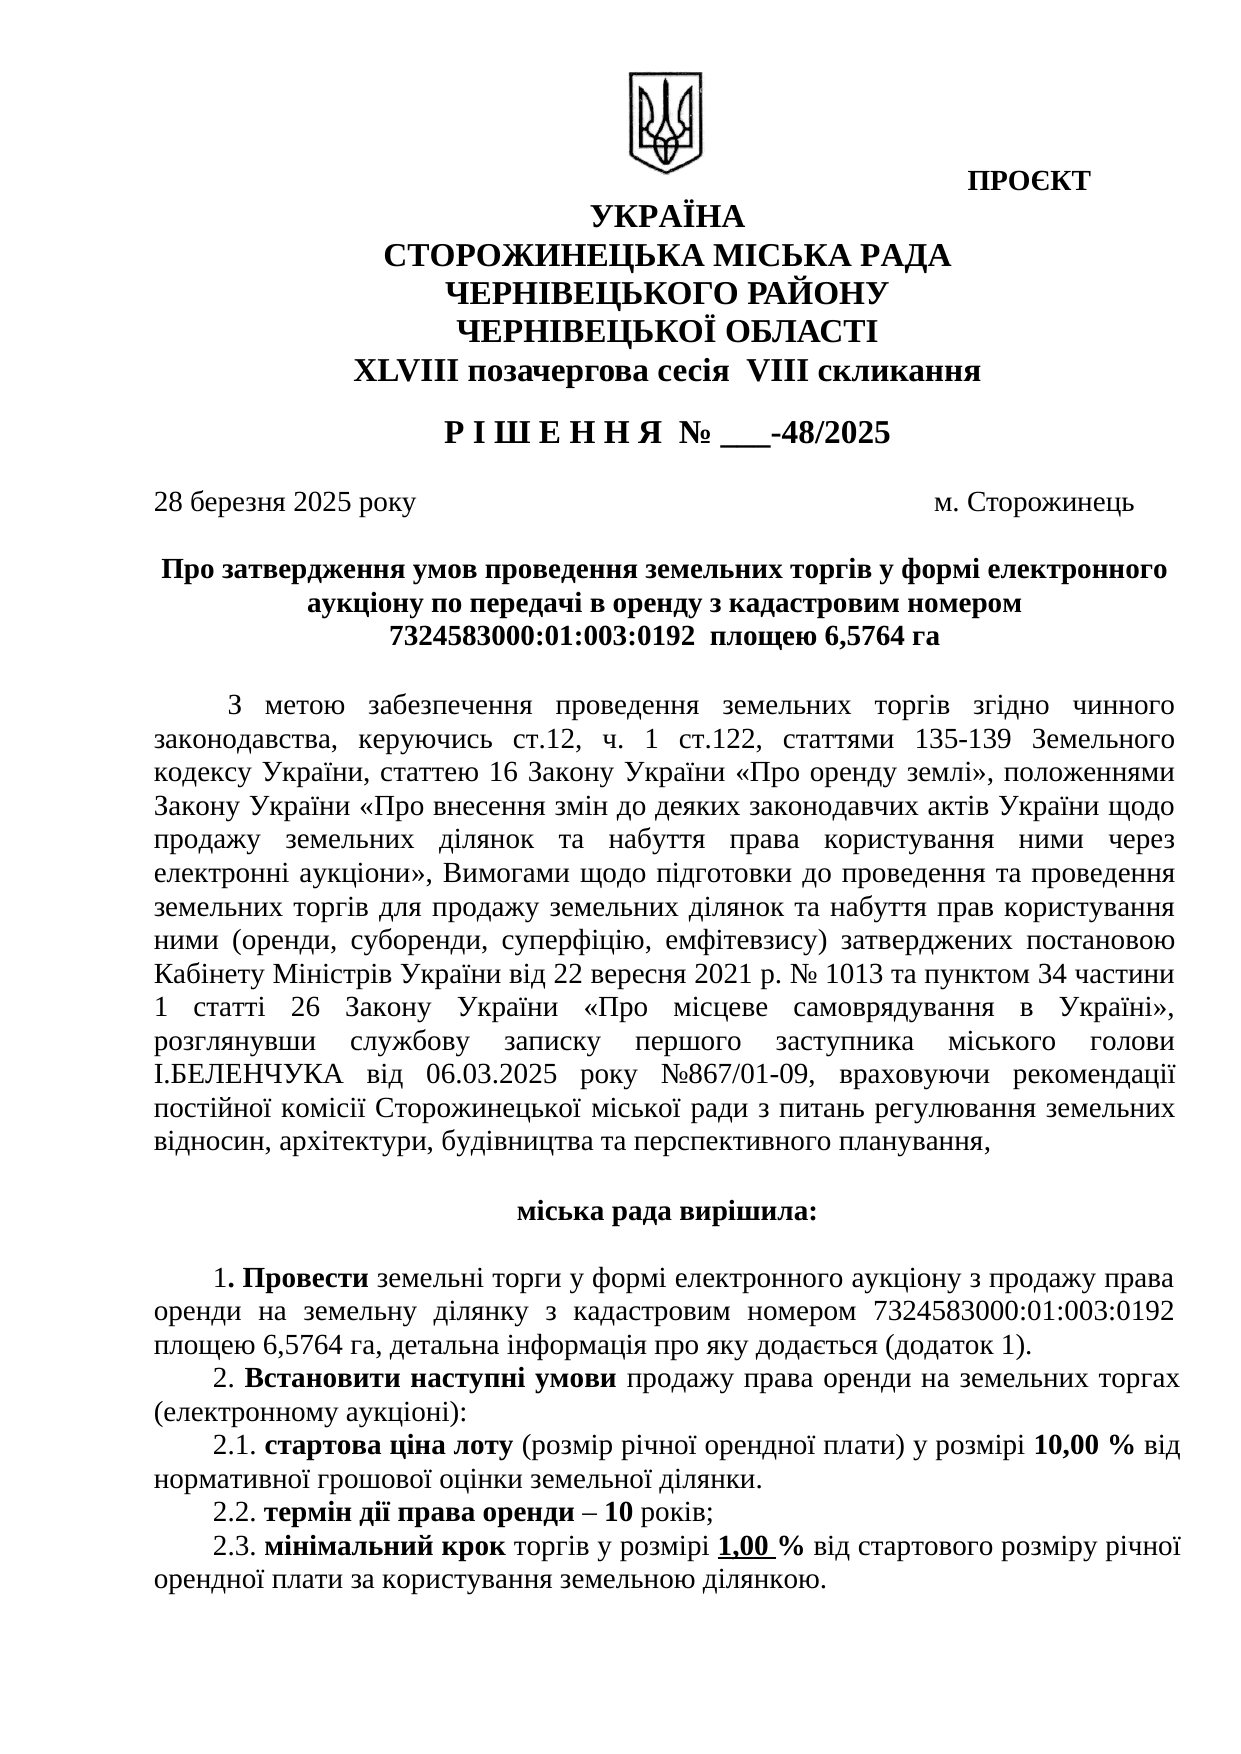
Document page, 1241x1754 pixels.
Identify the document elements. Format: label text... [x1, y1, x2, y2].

picture [608, 59, 720, 191]
text ЧЕРНІВЕЦЬКОЇ ОБЛАСТІ [153, 312, 1181, 350]
text З метою забезпечення проведення земельних торгів згідно чинного законодавства, керуючись ст.12, ч. 1 ст.122, статтями 135-139 Земельного кодексу України, статтею 16 Закону України «Про оренду землі», положеннями Закону України «Про внесення змін до деяких законодавчих актів України щодо продажу земельних ділянок та набуття права користування ними через електронні аукціони», Вимогами щодо підготовки до проведення та проведення земельних торгів для продажу земельних ділянок та набуття прав користування ними (оренди, суборенди, суперфіцію, емфітевзису) затверджених постановою Кабінету Міністрів України від 22 вересня 2021 р. № 1013 та пунктом 34 частини 1 статті 26 Закону України «Про місцеве самоврядування в Україні», розглянувши службову записку першого заступника міського голови І.БЕЛЕНЧУКА від 06.03.2025 року №867/01-09, враховуючи рекомендації постійної комісії Сторожинецької міської ради з питань регулювання земельних відносин, архітектури, будівництва та перспективного планування, [153, 687, 1176, 1157]
text 2.1. стартова ціна лоту (розмір річної орендної плати) у розмірі 10,00 % від нормативної грошової оцінки земельної ділянки. [153, 1427, 1181, 1494]
text Про затвердження умов проведення земельних торгів у формі електронного аукціону по передачі в оренду з кадастровим номером 7324583000:01:003:0192 площею 6,5764 га [153, 551, 1175, 652]
text ХLVIIІ позачергова сесія VIІI скликання [153, 350, 1181, 388]
text ПРОЄКТ [153, 59, 1181, 197]
text міська рада вирішила: [153, 1193, 1181, 1226]
text УКРАЇНА [153, 197, 1181, 235]
text 2.2. термін дії права оренди – 10 років; [153, 1494, 1181, 1528]
text 28 березня 2025 року м. Сторожинець [153, 484, 1181, 518]
text ЧЕРНІВЕЦЬКОГО РАЙОНУ [153, 273, 1181, 312]
text 2.3. мінімальний крок торгів у розмірі 1,00 % від стартового розміру річної орендної плати за користування земельною ділянкою. [153, 1528, 1181, 1595]
text СТОРОЖИНЕЦЬКА МІСЬКА РАДА [153, 235, 1181, 273]
text 1. Провести земельні торги у формі електронного аукціону з продажу права оренди на земельну ділянку з кадастровим номером 7324583000:01:003:0192 площею 6,5764 га, детальна інформація про яку додається (додаток 1). [153, 1260, 1175, 1360]
text Р І Ш Е Н Н Я № ___-48/2025 [153, 412, 1181, 451]
text 2. Встановити наступні умови продажу права оренди на земельних торгах (електронному аукціоні): [153, 1360, 1181, 1427]
